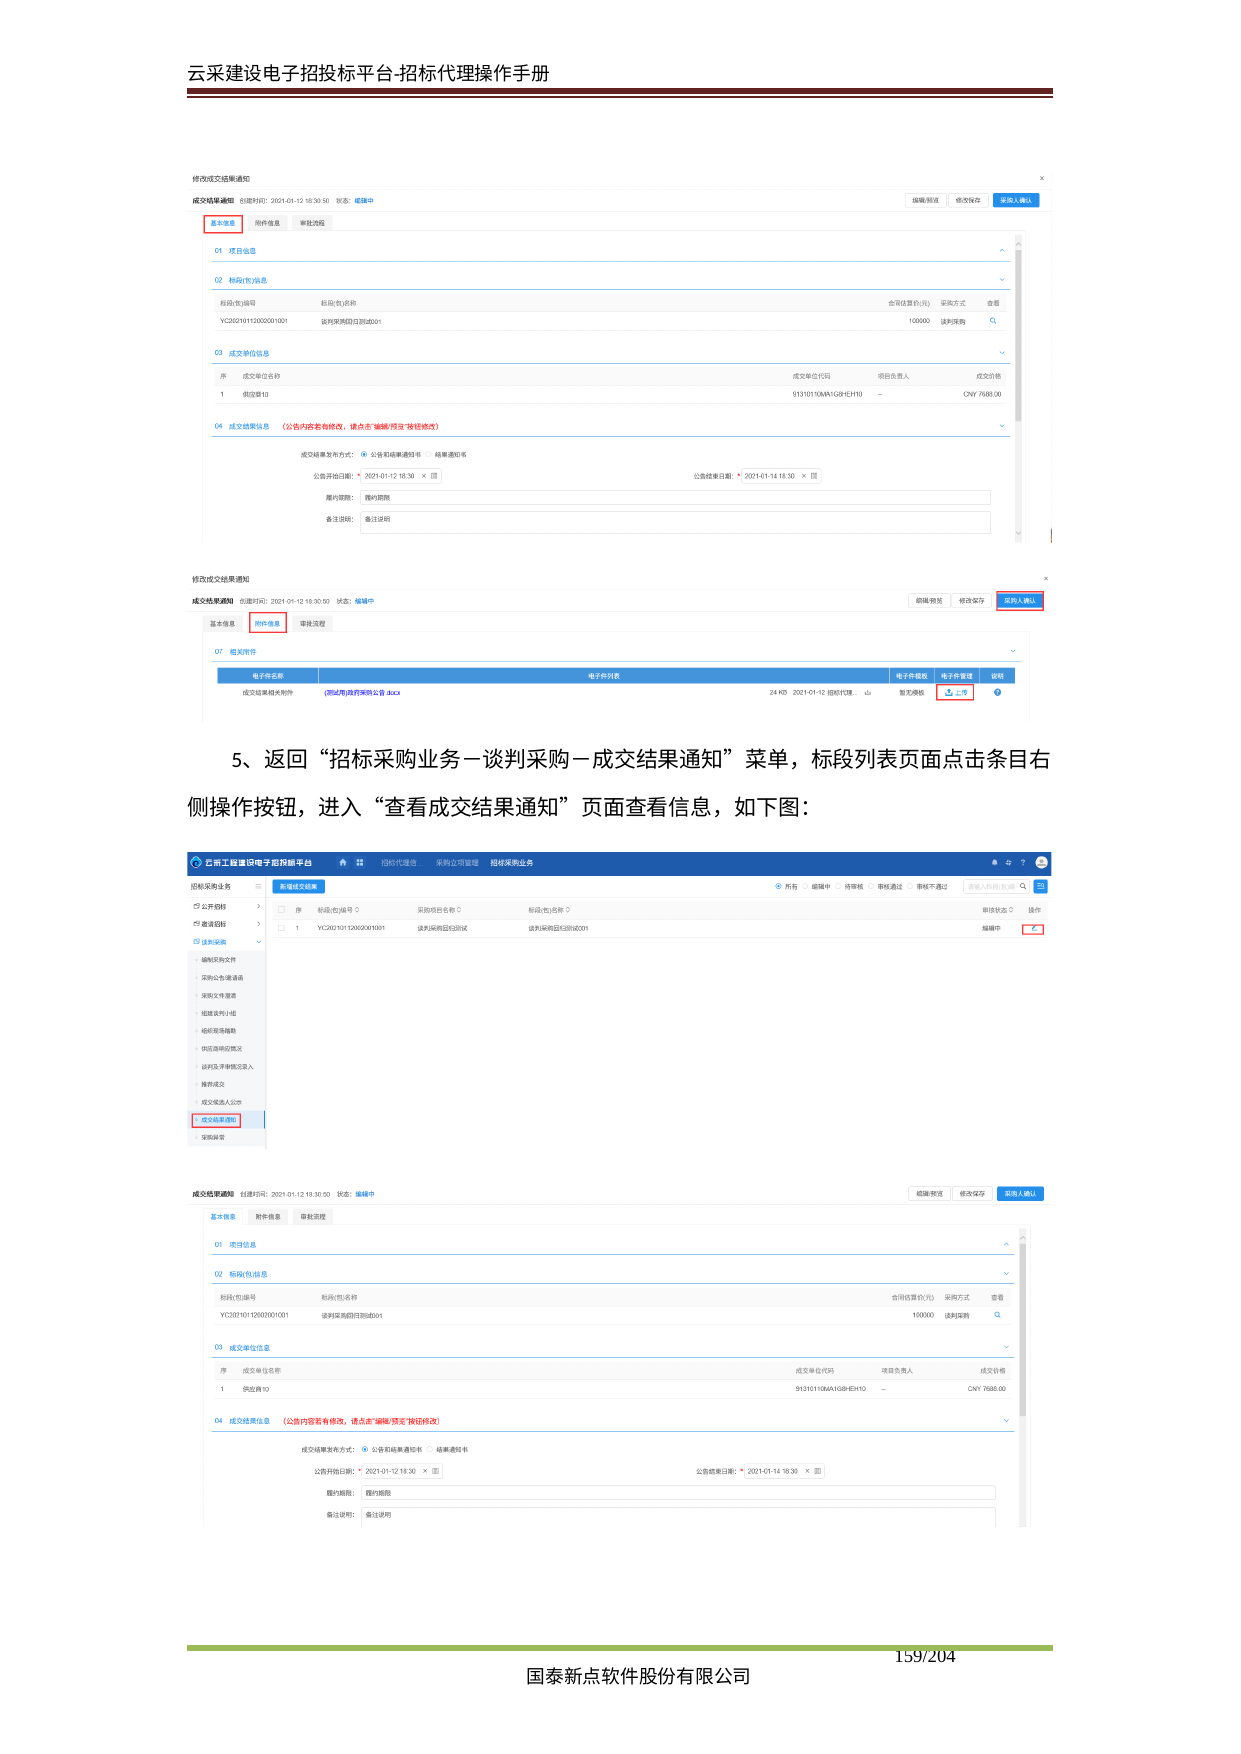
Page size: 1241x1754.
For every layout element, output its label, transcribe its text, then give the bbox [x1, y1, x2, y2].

picture [187, 571, 1052, 722]
picture [187, 1184, 1052, 1527]
picture [187, 852, 1052, 1149]
picture [187, 171, 1052, 543]
list 5、返回“招标采购业务－谈判采购－成交结果通知”菜单，标段列表页面点击条目右侧操作按钮，进入“查看成交结果通知”页面查看信息，如下图： [187, 741, 1053, 822]
